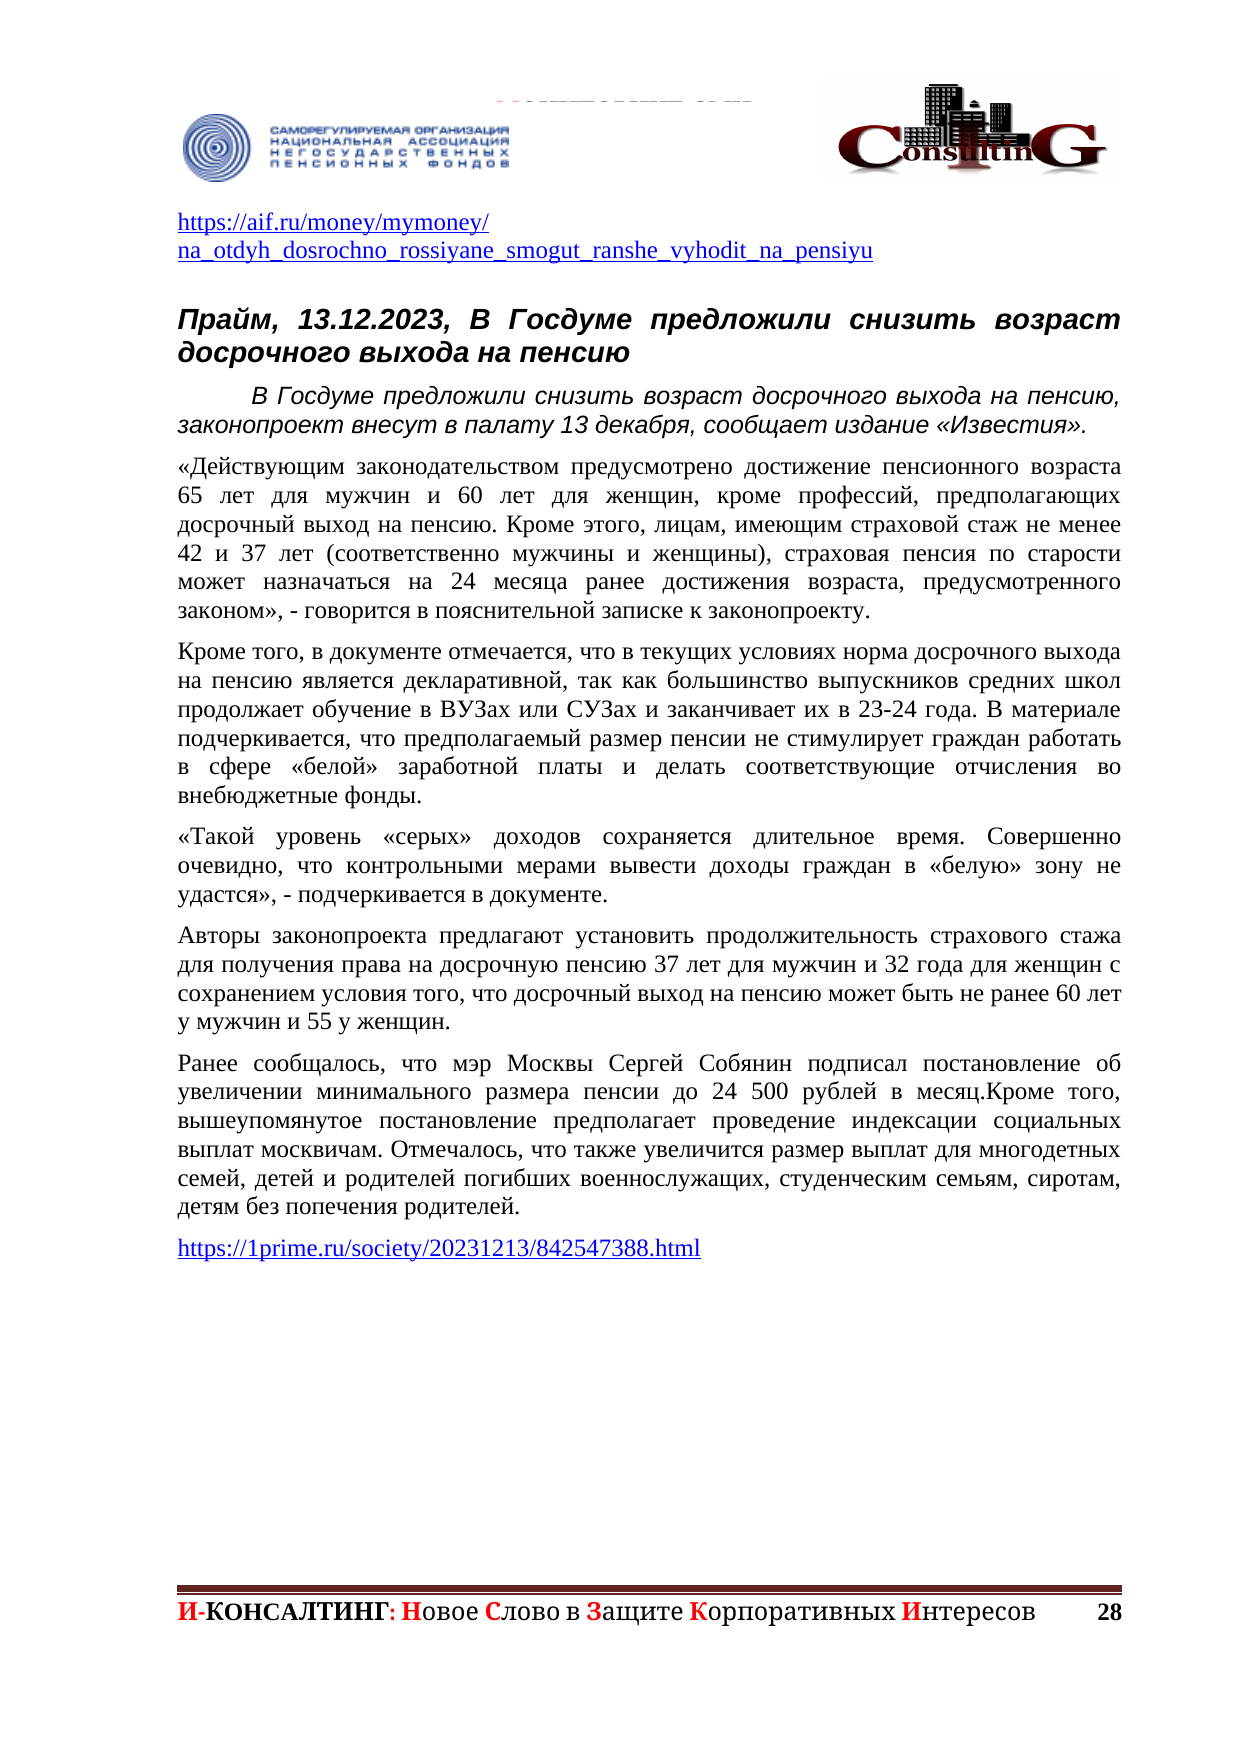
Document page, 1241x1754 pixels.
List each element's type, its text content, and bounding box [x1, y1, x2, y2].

picture [183, 114, 509, 182]
subtitle Прайм, 13.12.2023, В Госдуме предложили снизить возраст досрочного выхода на пенсию [177, 302, 1122, 369]
text «Такой уровень «серых» доходов сохраняется длительное время. Совершенно очевидно, что контрольными мерами вывести доходы граждан в «белую» зону не удастся», - подчеркивается в документе. [177, 821, 1122, 908]
text https://aif.ru/money/mymoney/na_otdyh_dosrochno_rossiyane_smogut_ranshe_vyhodit_na_pensiyu [177, 207, 1122, 264]
text https://1prime.ru/society/20231213/842547388.html [177, 1233, 1122, 1261]
text Кроме того, в документе отмечается, что в текущих условиях норма досрочного выхода на пенсию является декларативной, так как большинство выпускников средних школ продолжает обучение в ВУЗах или СУЗах и заканчивает их в 23-24 года. В материале подчеркивается, что предполагаемый размер пенсии не стимулирует граждан работать в сфере «белой» заработной платы и делать соответствующие отчисления во внебюджетные фонды. [177, 636, 1122, 809]
text «Действующим законодательством предусмотрено достижение пенсионного возраста 65 лет для мужчин и 60 лет для женщин, кроме профессий, предполагающих досрочный выход на пенсию. Кроме этого, лицам, имеющим страховой стаж не менее 42 и 37 лет (соответственно мужчины и женщины), страховая пенсия по старости может назначаться на 24 месяца ранее достижения возраста, предусмотренного законом», - говорится в пояснительной записке к законопроекту. [177, 451, 1122, 624]
subtitle В Госдуме предложили снизить возраст досрочного выхода на пенсию, законопроект внесут в палату 13 декабря, сообщает издание «Известия». [177, 381, 1122, 439]
text Ранее сообщалось, что мэр Москвы Сергей Собянин подписал постановление об увеличении минимального размера пенсии до 24 500 рублей в месяц.Кроме того, вышеупомянутое постановление предполагает проведение индексации социальных выплат москвичам. Отмечалось, что также увеличится размер выплат для многодетных семей, детей и родителей погибших военнослужащих, студенческим семьям, сиротам, детям без попечения родителей. [177, 1048, 1122, 1220]
picture [821, 73, 1122, 182]
text Авторы законопроекта предлагают установить продолжительность страхового стажа для получения права на досрочную пенсию 37 лет для мужчин и 32 года для женщин с сохранением условия того, что досрочный выход на пенсию может быть не ранее 60 лет у мужчин и 55 у женщин. [177, 920, 1122, 1035]
